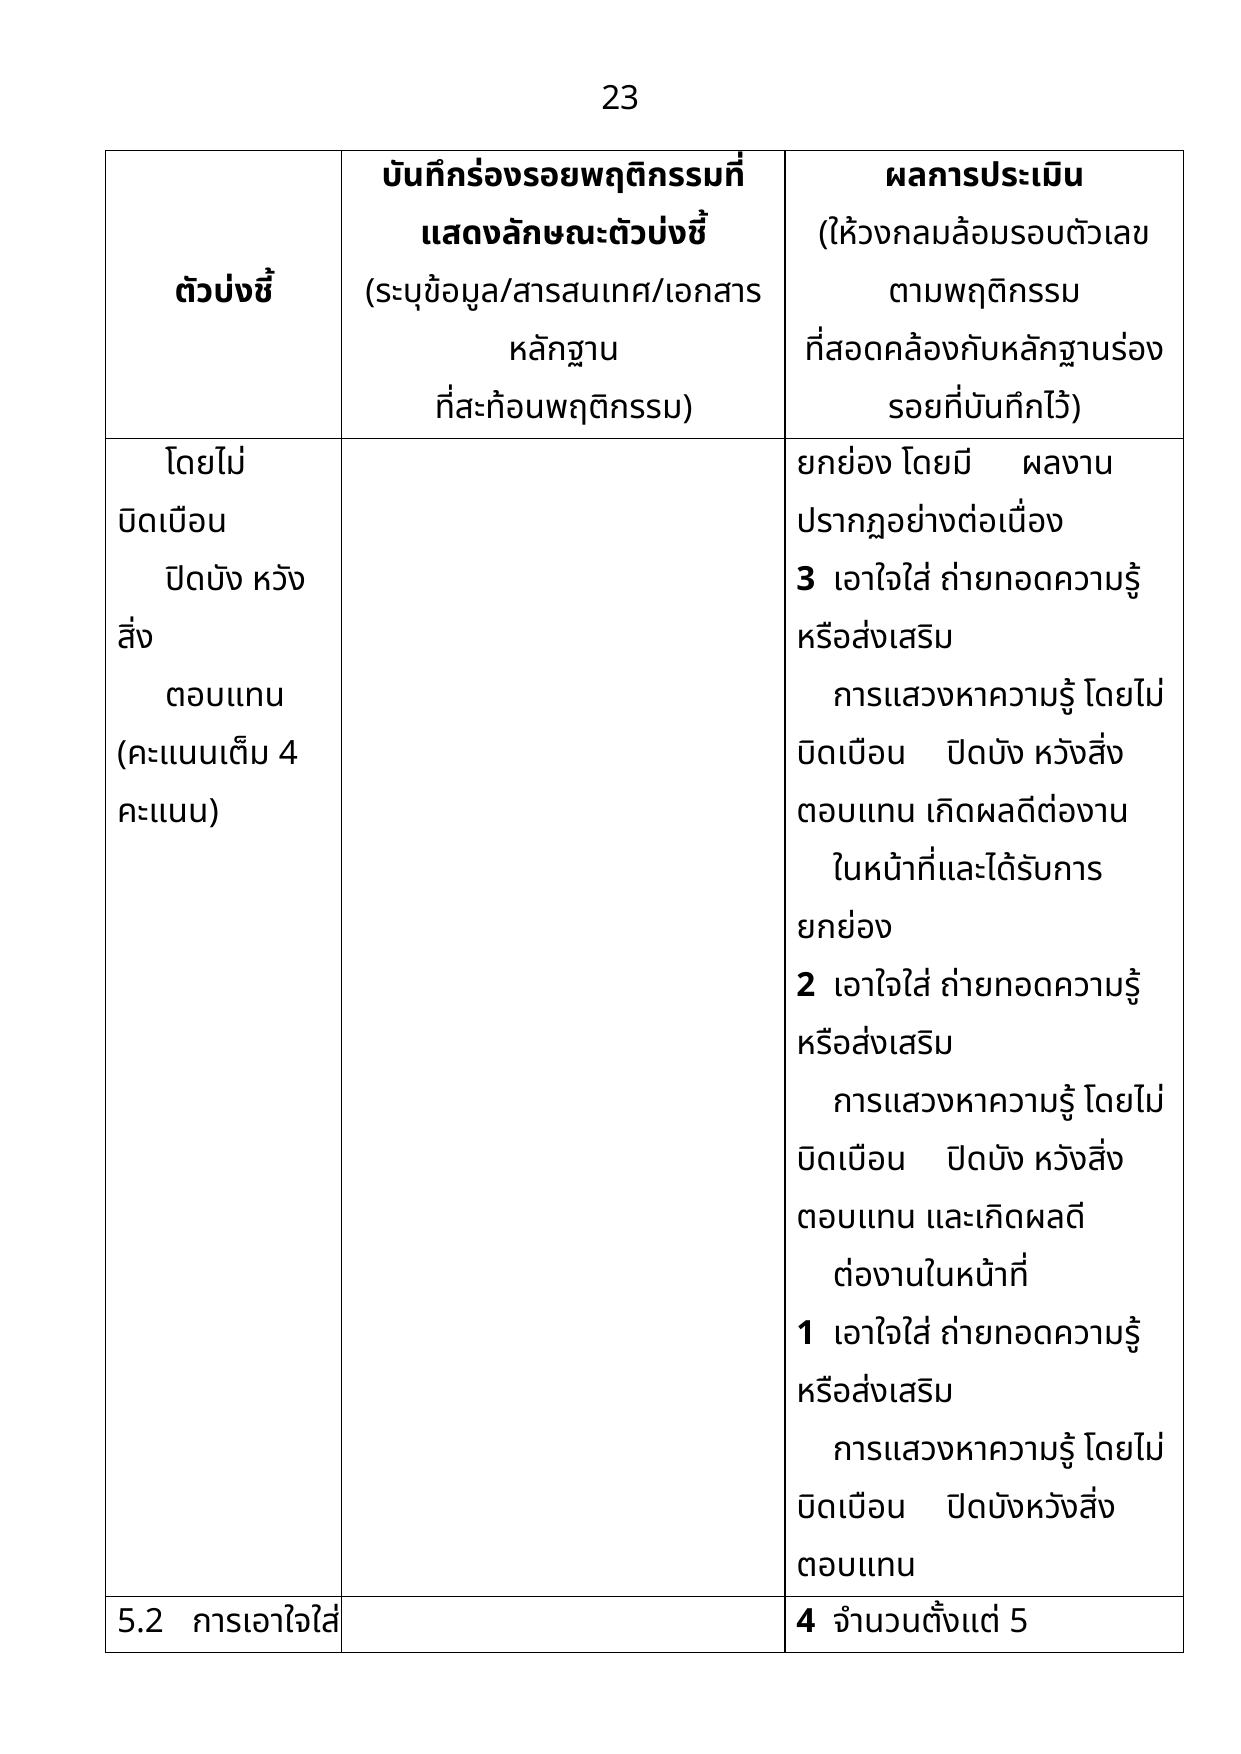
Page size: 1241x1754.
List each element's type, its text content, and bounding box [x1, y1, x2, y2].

table_cell [342, 439, 784, 1596]
table_cell 5.2 การเอาใจใส่ ช่วยเหลือผู้เรียน และผู้รับบริการ เต็มความสามารถ ตามหลักวิชาชีพ อย่างสม่ำเสมอ เท่าเทียมกัน (คะแนนเต็ม 4 คะแนน) [106, 1597, 341, 1652]
table_header ตัวบ่งชี้ [106, 151, 341, 438]
table_cell ๕.1 การเอาใจใส่ ถ่ายทอดความรู้ หรือส่งเสริม การแสวงหาความรู้ โดยไม่บิดเบือน ปิดบัง หวังสิ่ง ตอบแทน (คะแนนเต็ม 4 คะแนน) [106, 439, 341, 1596]
table_header ผลการประเมิน (ให้วงกลมล้อมรอบตัวเลข ตามพฤติกรรม ที่สอดคล้องกับหลักฐานร่องรอยที่บันทึกไว้) [786, 151, 1183, 438]
table_cell [342, 1597, 784, 1652]
table_header บันทึกร่องรอยพฤติกรรมที่แสดงลักษณะตัวบ่งชี้ (ระบุข้อมูล/สารสนเทศ/เอกสารหลักฐาน ที่สะท้อนพฤติกรรม) [342, 151, 784, 438]
